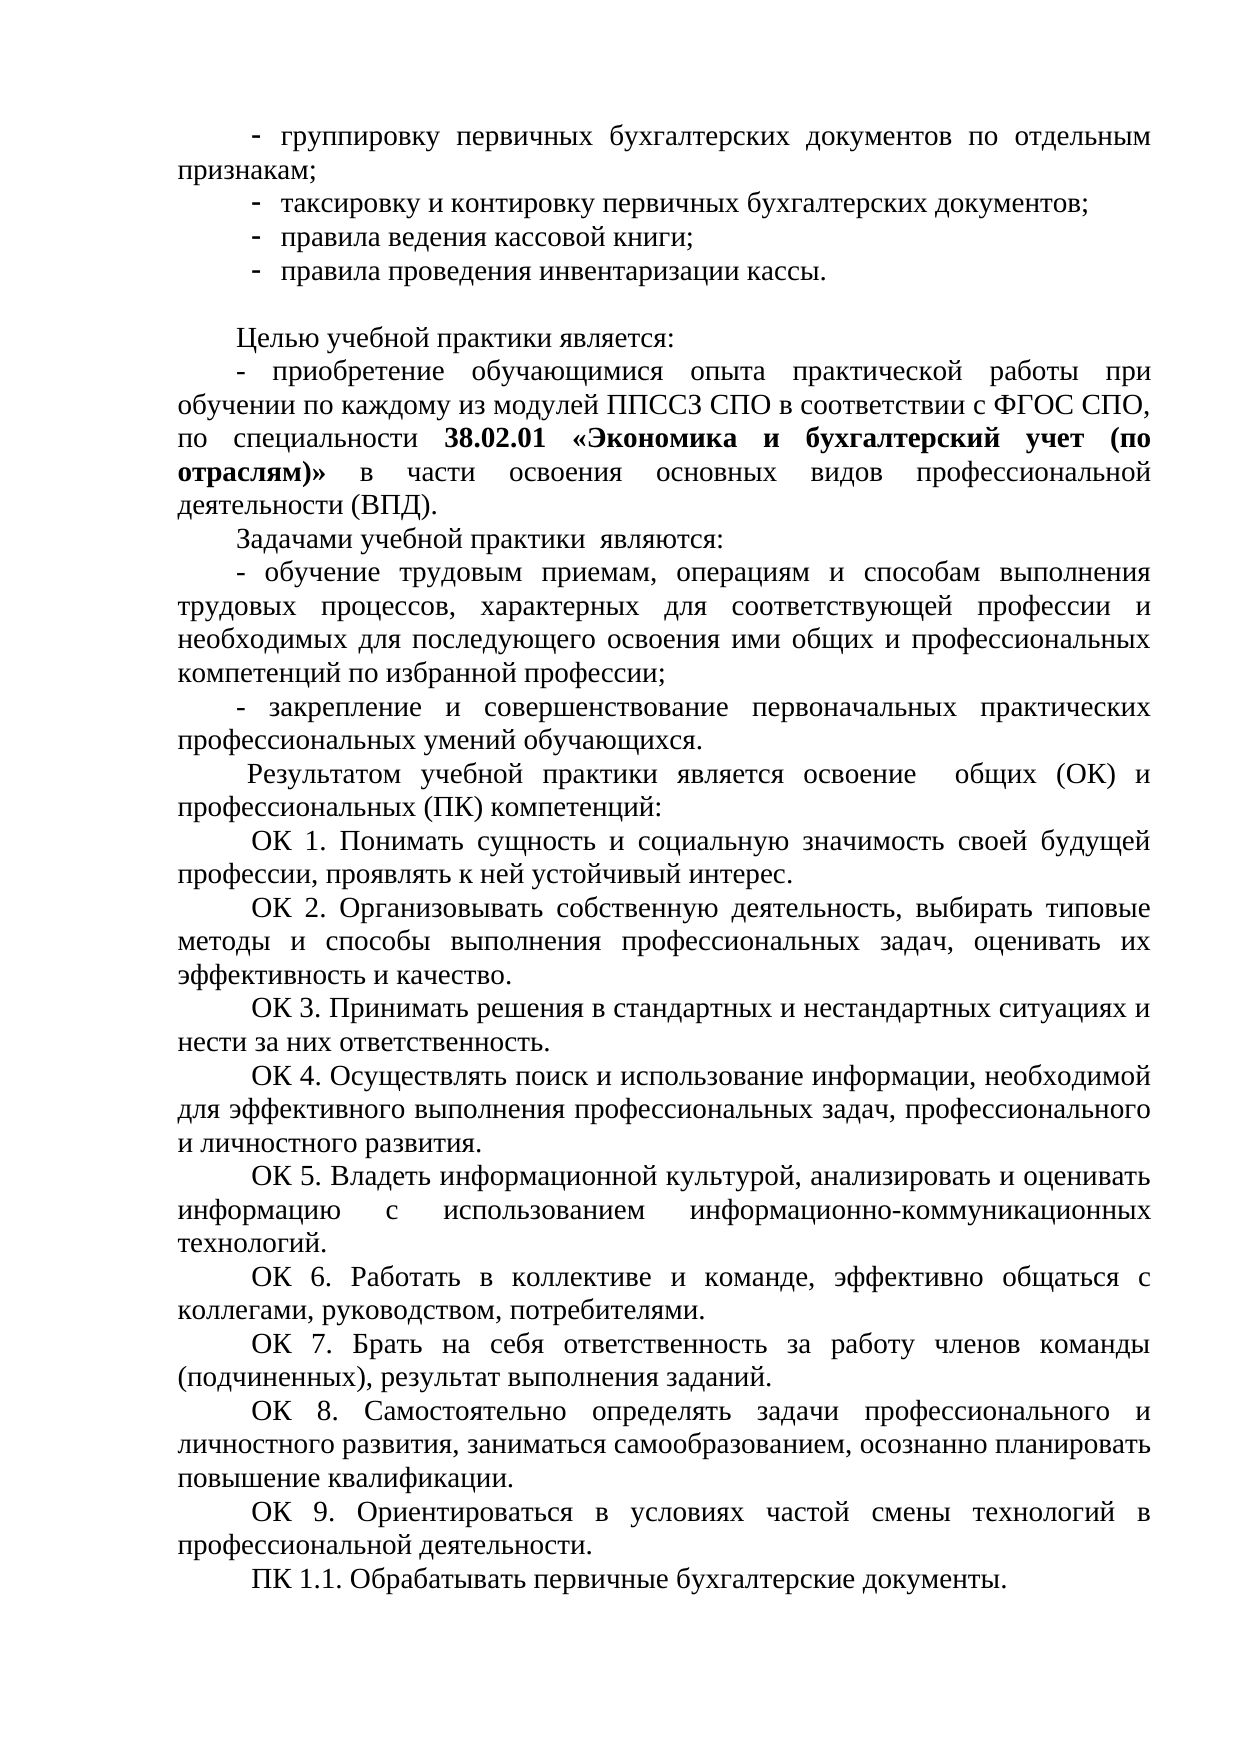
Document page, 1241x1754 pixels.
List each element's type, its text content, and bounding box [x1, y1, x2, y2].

text - приобретение обучающимися опыта практической работы при обучении по каждому из модулей ППССЗ СПО в соответствии с ФГОС СПО, по специальности 38.02.01 «Экономика и бухгалтерский учет (по отраслям)» в части освоения основных видов профессиональной деятельности (ВПД). [177, 353, 1152, 521]
text ОК 9. Ориентироваться в условиях частой смены технологий в профессиональной деятельности. [177, 1494, 1152, 1561]
list правила ведения кассовой книги; [177, 219, 1152, 253]
text Задачами учебной практики являются: [177, 521, 1152, 554]
text ОК 6. Работать в коллективе и команде, эффективно общаться с коллегами, руководством, потребителями. [177, 1259, 1152, 1326]
text - обучение трудовым приемам, операциям и способам выполнения трудовых процессов, характерных для соответствующей профессии и необходимых для последующего освоения ими общих и профессиональных компетенций по избранной профессии; [177, 554, 1152, 689]
text ОК 1. Понимать сущность и социальную значимость своей будущей профессии, проявлять к ней устойчивый интерес. [177, 823, 1152, 890]
text Целью учебной практики является: [177, 320, 1152, 353]
text ОК 7. Брать на себя ответственность за работу членов команды (подчиненных), результат выполнения заданий. [177, 1326, 1152, 1393]
text Результатом учебной практики является освоение общих (ОК) и профессиональных (ПК) компетенций: [177, 756, 1152, 823]
text ПК 1.1. Обрабатывать первичные бухгалтерские документы. [177, 1561, 1152, 1594]
text ОК 2. Организовывать собственную деятельность, выбирать типовые методы и способы выполнения профессиональных задач, оценивать их эффективность и качество. [177, 890, 1152, 991]
text ОК 8. Самостоятельно определять задачи профессионального и личностного развития, заниматься самообразованием, осознанно планировать повышение квалификации. [177, 1393, 1152, 1494]
text ОК 3. Принимать решения в стандартных и нестандартных ситуациях и нести за них ответственность. [177, 991, 1152, 1058]
text ОК 4. Осуществлять поиск и использование информации, необходимой для эффективного выполнения профессиональных задач, профессионального и личностного развития. [177, 1058, 1152, 1158]
list группировку первичных бухгалтерских документов по отдельным признакам; [177, 118, 1152, 185]
list правила проведения инвентаризации кассы. [177, 253, 1152, 286]
text - закрепление и совершенствование первоначальных практических профессиональных умений обучающихся. [177, 689, 1152, 756]
text ОК 5. Владеть информационной культурой, анализировать и оценивать информацию с использованием информационно-коммуникационных технологий. [177, 1158, 1152, 1259]
list таксировку и контировку первичных бухгалтерских документов; [177, 185, 1152, 219]
